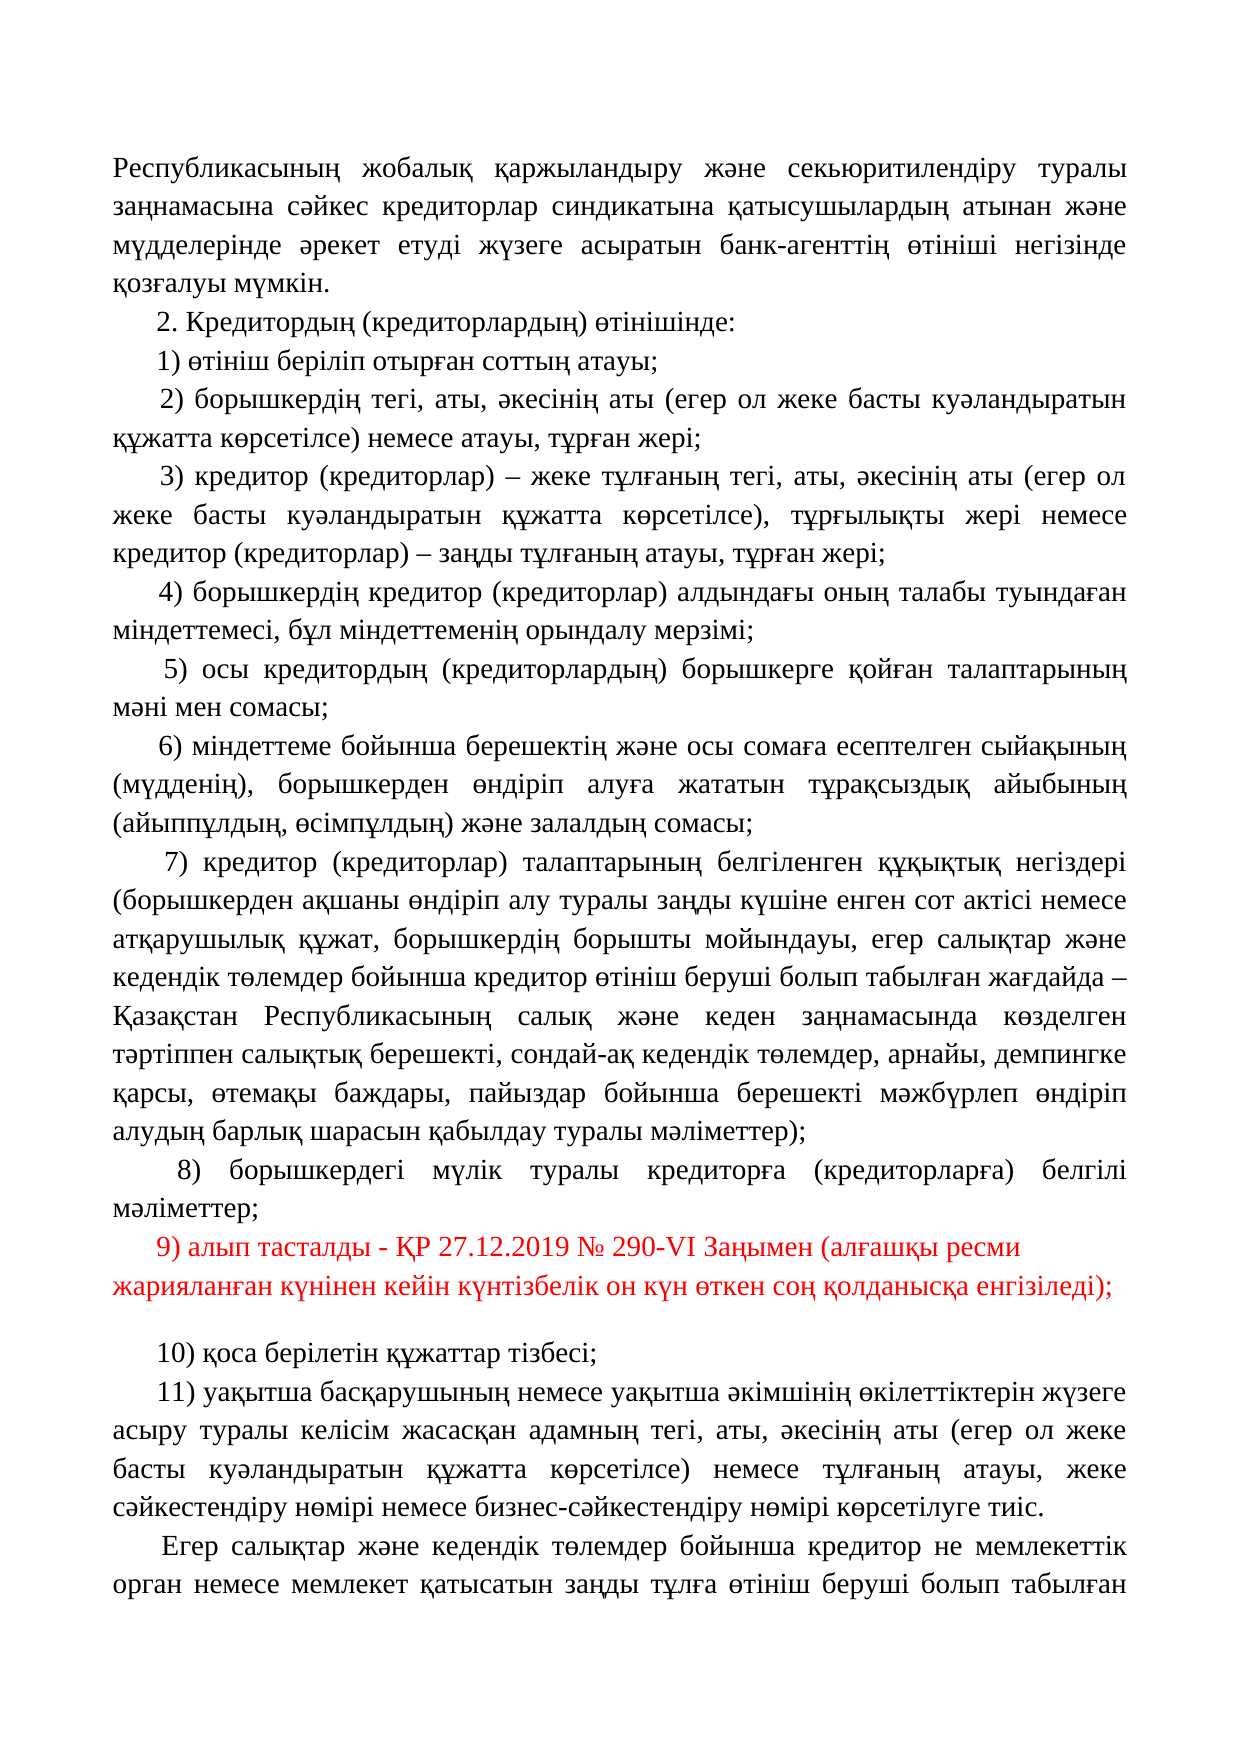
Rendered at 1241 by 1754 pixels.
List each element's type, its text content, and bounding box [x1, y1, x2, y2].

text 2. Кредитордың (кредиторлардың) өтiнiшiнде: [112, 304, 1128, 338]
text 1) өтiнiш берiлiп отырған соттың атауы; [112, 343, 1128, 376]
text 5) осы кредитордың (кредиторлардың) борышкерге қойған талаптарының мәнi мен сомасы; [112, 651, 1128, 723]
text 8) борышкердегі мүлiк туралы кредиторға (кредиторларға) белгiлi мәлiметтер; [112, 1152, 1128, 1224]
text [112, 150, 1128, 299]
text 7) кредитор (кредиторлар) талаптарының белгіленген құқықтық негіздері (борышкерден ақшаны өндіріп алу туралы заңды күшіне енген сот актісі немесе атқарушылық құжат, борышкердің борышты мойындауы, егер салықтар және кедендік төлемдер бойынша кредитор өтініш беруші болып табылған жағдайда – Қазақстан Республикасының салық және кеден заңнамасында көзделген тәртіппен салықтық берешекті, сондай-ақ кедендік төлемдер, арнайы, демпингке қарсы, өтемақы баждары, пайыздар бойынша берешекті мәжбүрлеп өндіріп алудың барлық шарасын қабылдау туралы мәліметтер); [112, 844, 1128, 1147]
text 9) алып тасталды - ҚР 27.12.2019 № 290-VI Заңымен (алғашқы ресми жарияланған күнінен кейін күнтізбелік он күн өткен соң қолданысқа енгізіледі); [112, 1229, 1128, 1331]
text 11) уақытша басқарушының немесе уақытша әкімшінің өкілеттіктерін жүзеге асыру туралы келісім жасасқан адамның тегі, аты, әкесінің аты (егер ол жеке басты куәландыратын құжатта көрсетілсе) немесе тұлғаның атауы, жеке сәйкестендіру нөмірі немесе бизнес-сәйкестендіру нөмірі көрсетілуге тиіс. [112, 1374, 1128, 1523]
text 6) мiндеттеме бойынша берешектің және осы сомаға есептелген сыйақының (мүдденің), борышкерден өндiрiп алуға жататын тұрақсыздық айыбының (айыппұлдың, өсiмпұлдың) және залалдың сомасы; [112, 728, 1128, 839]
text 3) кредитор (кредиторлар) – жеке тұлғаның тегі, аты, әкесінің аты (егер ол жеке басты куәландыратын құжатта көрсетілсе), тұрғылықты жері немесе кредитор (кредиторлар) – заңды тұлғаның атауы, тұрған жері; [112, 458, 1128, 569]
text 2) борышкердің тегі, аты, әкесінің аты (егер ол жеке басты куәландыратын құжатта көрсетілсе) немесе атауы, тұрған жері; [112, 381, 1128, 453]
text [112, 1528, 1128, 1600]
text 10) қоса берілетiн құжаттар тiзбесi; [112, 1335, 1128, 1369]
text 4) борышкердiң кредитор (кредиторлар) алдындағы оның талабы туындаған мiндеттемесi, бұл мiндеттеменiң орындалу мерзiмi; [112, 574, 1128, 646]
